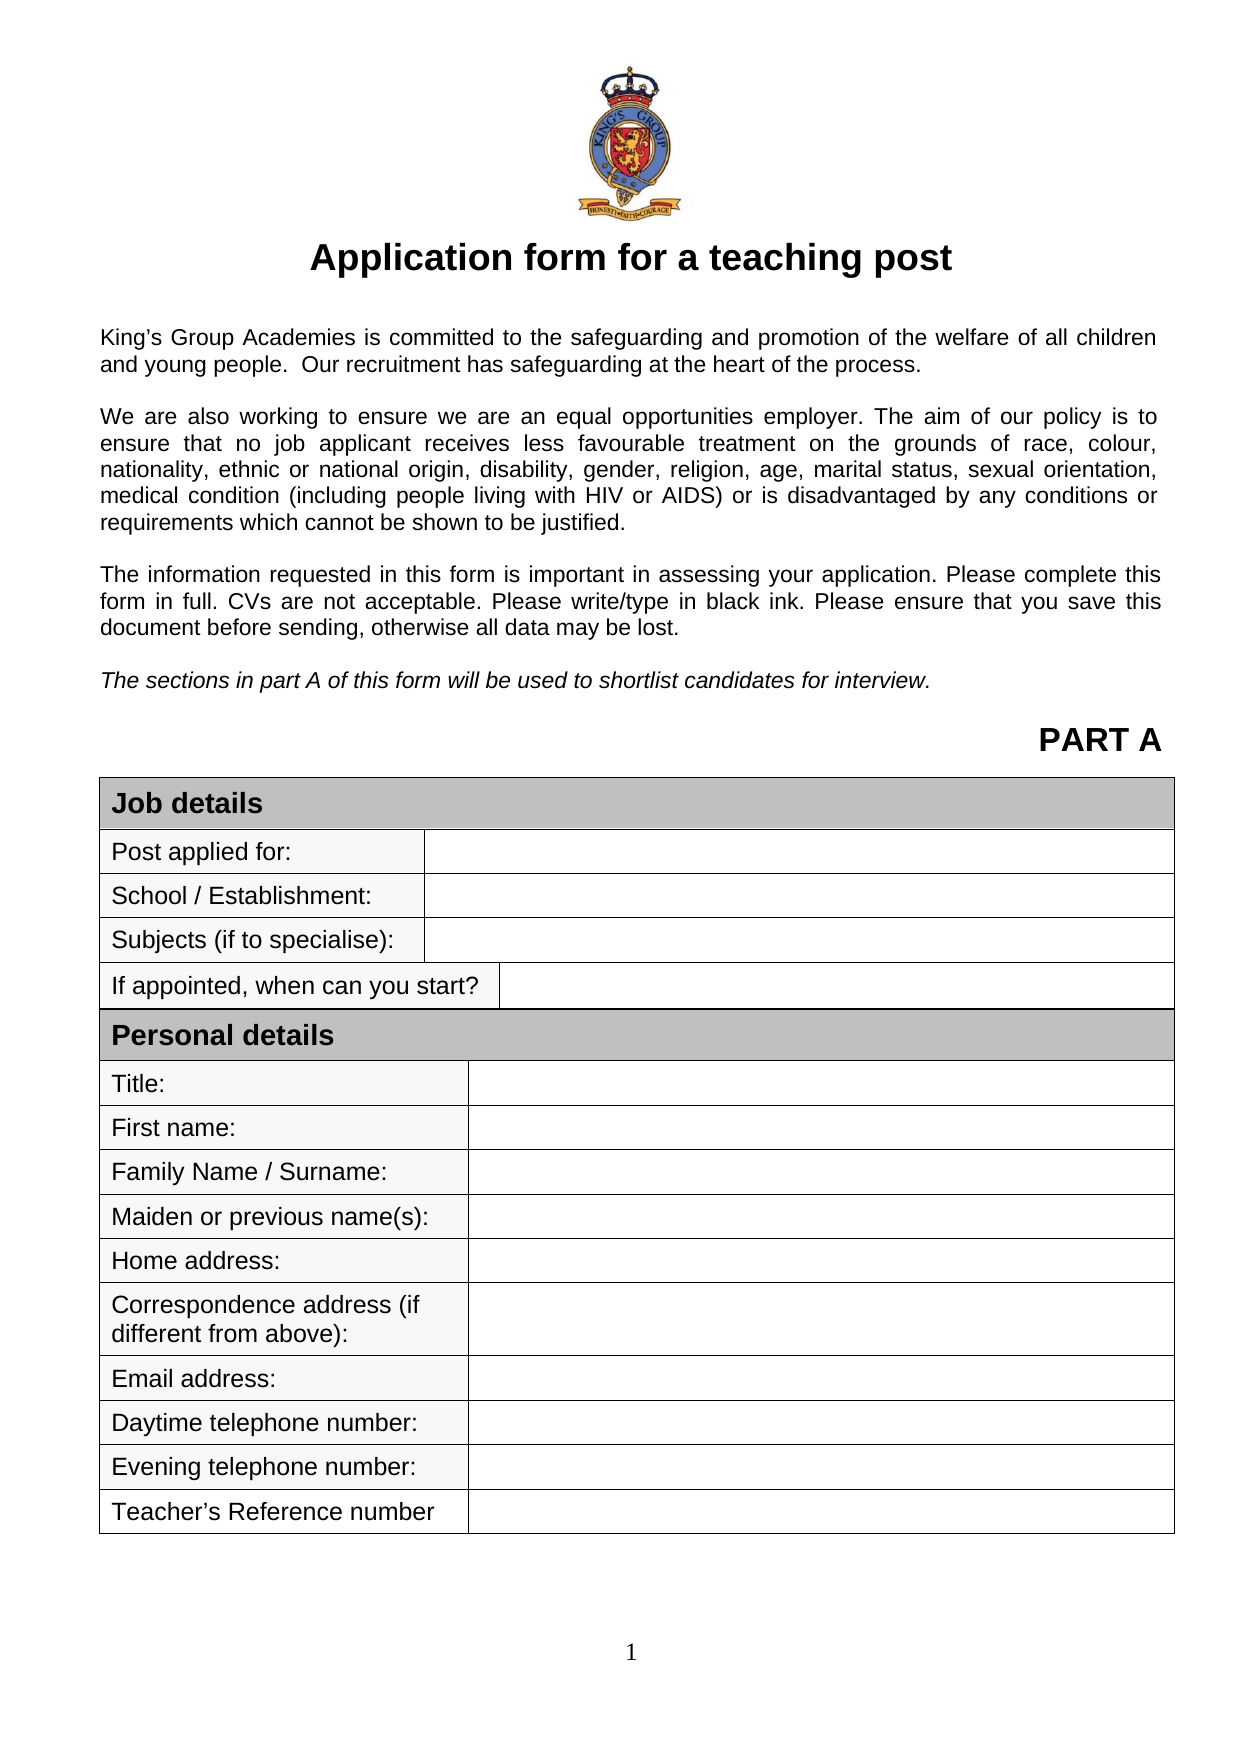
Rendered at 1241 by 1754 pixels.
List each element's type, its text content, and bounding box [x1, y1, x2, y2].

table_cell [469, 1283, 1174, 1355]
table_cell Email address: [100, 1356, 468, 1400]
table_cell If appointed, when can you start? [100, 963, 499, 1008]
text The information requested in this form is important in assessing your application. Please complete this form in full. CVs are not acceptable. Please write/type in black ink. Please ensure that you save this document before sending, otherwise all data may be lost. [100, 561, 1162, 641]
table_cell [500, 963, 1174, 1008]
table_cell Post applied for: [100, 830, 424, 873]
table_cell Maiden or previous name(s): [100, 1195, 468, 1238]
text King’s Group Academies is committed to the safeguarding and promotion of the welfare of all children and young people. Our recruitment has safeguarding at the heart of the process. [100, 324, 1158, 377]
table_cell [469, 1195, 1174, 1238]
table_cell [425, 874, 1174, 917]
table_cell School / Establishment: [100, 874, 424, 917]
table_cell [469, 1106, 1174, 1149]
text The sections in part A of this form will be used to shortlist candidates for interview. [100, 667, 1162, 693]
table_cell First name: [100, 1106, 468, 1149]
table_cell [469, 1445, 1174, 1488]
table_cell Subjects (if to specialise): [100, 918, 424, 962]
table_cell [469, 1356, 1174, 1400]
table_cell Daytime telephone number: [100, 1401, 468, 1444]
text Application form for a teaching post [100, 236, 1162, 279]
table_cell Family Name / Surname: [100, 1150, 468, 1193]
table_cell [469, 1490, 1174, 1533]
table_cell [469, 1239, 1174, 1282]
table_cell Correspondence address (if different from above): [100, 1283, 468, 1355]
table_cell Title: [100, 1061, 468, 1105]
table_cell [425, 918, 1174, 962]
text PART A [100, 719, 1162, 758]
table_cell Evening telephone number: [100, 1445, 468, 1488]
table_cell [425, 830, 1174, 873]
text We are also working to ensure we are an equal opportunities employer. The aim of our policy is to ensure that no job applicant receives less favourable treatment on the grounds of race, colour, nationality, ethnic or national origin, disability, gender, religion, age, marital status, sexual orientation, medical condition (including people living with HIV or AIDS) or is disadvantaged by any conditions or requirements which cannot be shown to be justified. [100, 403, 1158, 535]
table_header Personal details [100, 1010, 1174, 1060]
table_cell Home address: [100, 1239, 468, 1282]
table_header Job details [100, 778, 1174, 828]
table_cell [469, 1401, 1174, 1444]
table_cell Teacher’s Reference number [100, 1490, 468, 1533]
table_cell [469, 1150, 1174, 1193]
table_cell [469, 1061, 1174, 1105]
picture [570, 59, 692, 236]
